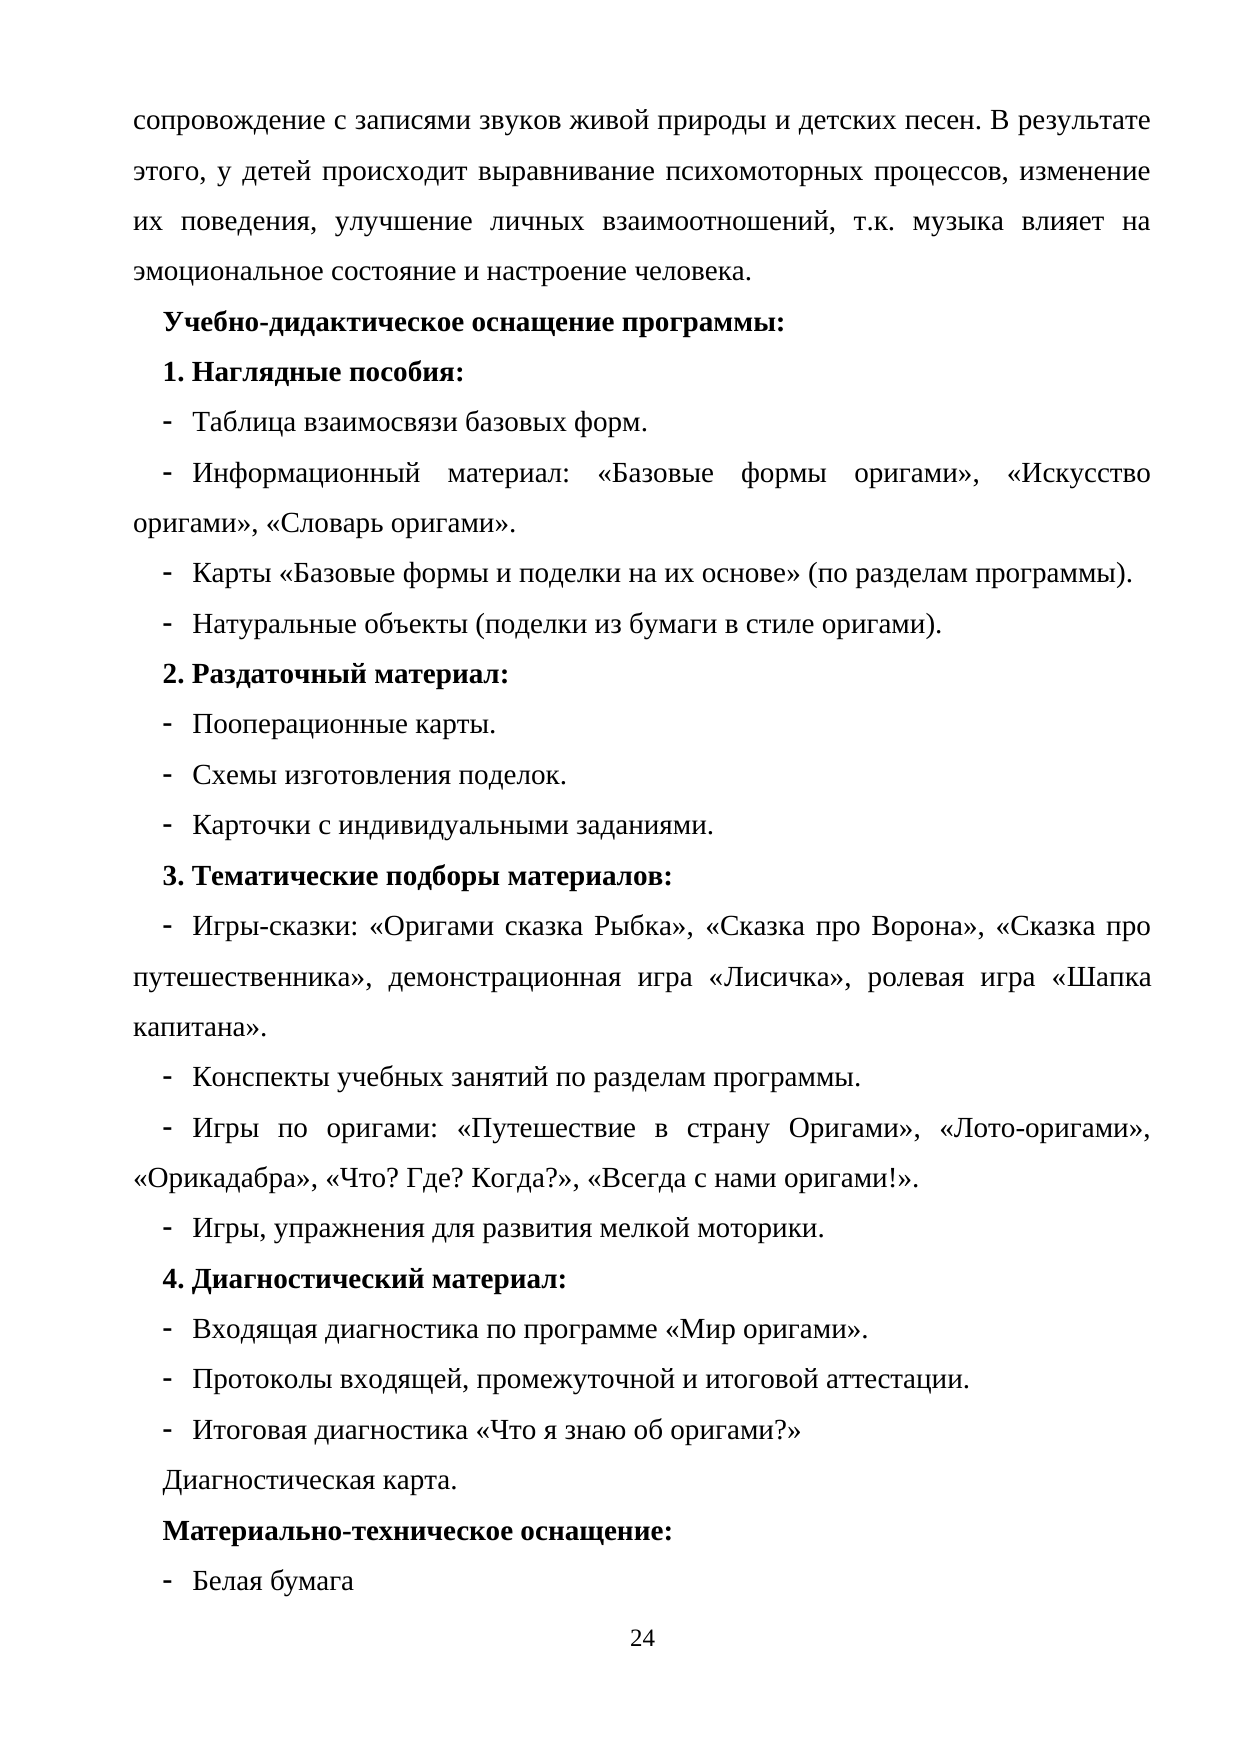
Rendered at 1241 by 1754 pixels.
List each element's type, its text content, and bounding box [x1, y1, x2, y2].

text 3. Тематические подборы материалов: [133, 858, 1152, 891]
text Диагностическая карта. [133, 1462, 1152, 1496]
list Конспекты учебных занятий по разделам программы. [133, 1059, 1152, 1093]
list Пооперационные карты. [133, 707, 1152, 740]
text 4. Диагностический материал: [133, 1261, 1152, 1294]
list Игры, упражнения для развития мелкой моторики. [133, 1210, 1152, 1244]
text Материально-техническое оснащение: [133, 1513, 1152, 1546]
list Информационный материал: «Базовые формы оригами», «Искусство оригами», «Словарь оригами». [133, 455, 1152, 539]
list Игры-сказки: «Оригами сказка Рыбка», «Сказка про Ворона», «Сказка про путешественника», демонстрационная игра «Лисичка», ролевая игра «Шапка капитана». [133, 908, 1152, 1042]
text 2. Раздаточный материал: [133, 656, 1152, 690]
text 1. Наглядные пособия: [133, 354, 1152, 388]
list Итоговая диагностика «Что я знаю об оригами?» [133, 1412, 1152, 1446]
list Схемы изготовления поделок. [133, 757, 1152, 791]
list Протоколы входящей, промежуточной и итоговой аттестации. [133, 1362, 1152, 1395]
list Входящая диагностика по программе «Мир оригами». [133, 1311, 1152, 1345]
text Учебно-дидактическое оснащение программы: [133, 304, 1152, 337]
list Таблица взаимосвязи базовых форм. [133, 404, 1152, 438]
list Белая бумага [133, 1563, 1152, 1597]
list Игры по оригами: «Путешествие в страну Оригами», «Лото-оригами», «Орикадабра», «Что? Где? Когда?», «Всегда с нами оригами!». [133, 1110, 1152, 1194]
list Карточки с индивидуальными заданиями. [133, 807, 1152, 841]
list Натуральные объекты (поделки из бумаги в стиле оригами). [133, 606, 1152, 639]
list Карты «Базовые формы и поделки на их основе» (по разделам программы). [133, 556, 1152, 589]
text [133, 102, 1152, 287]
